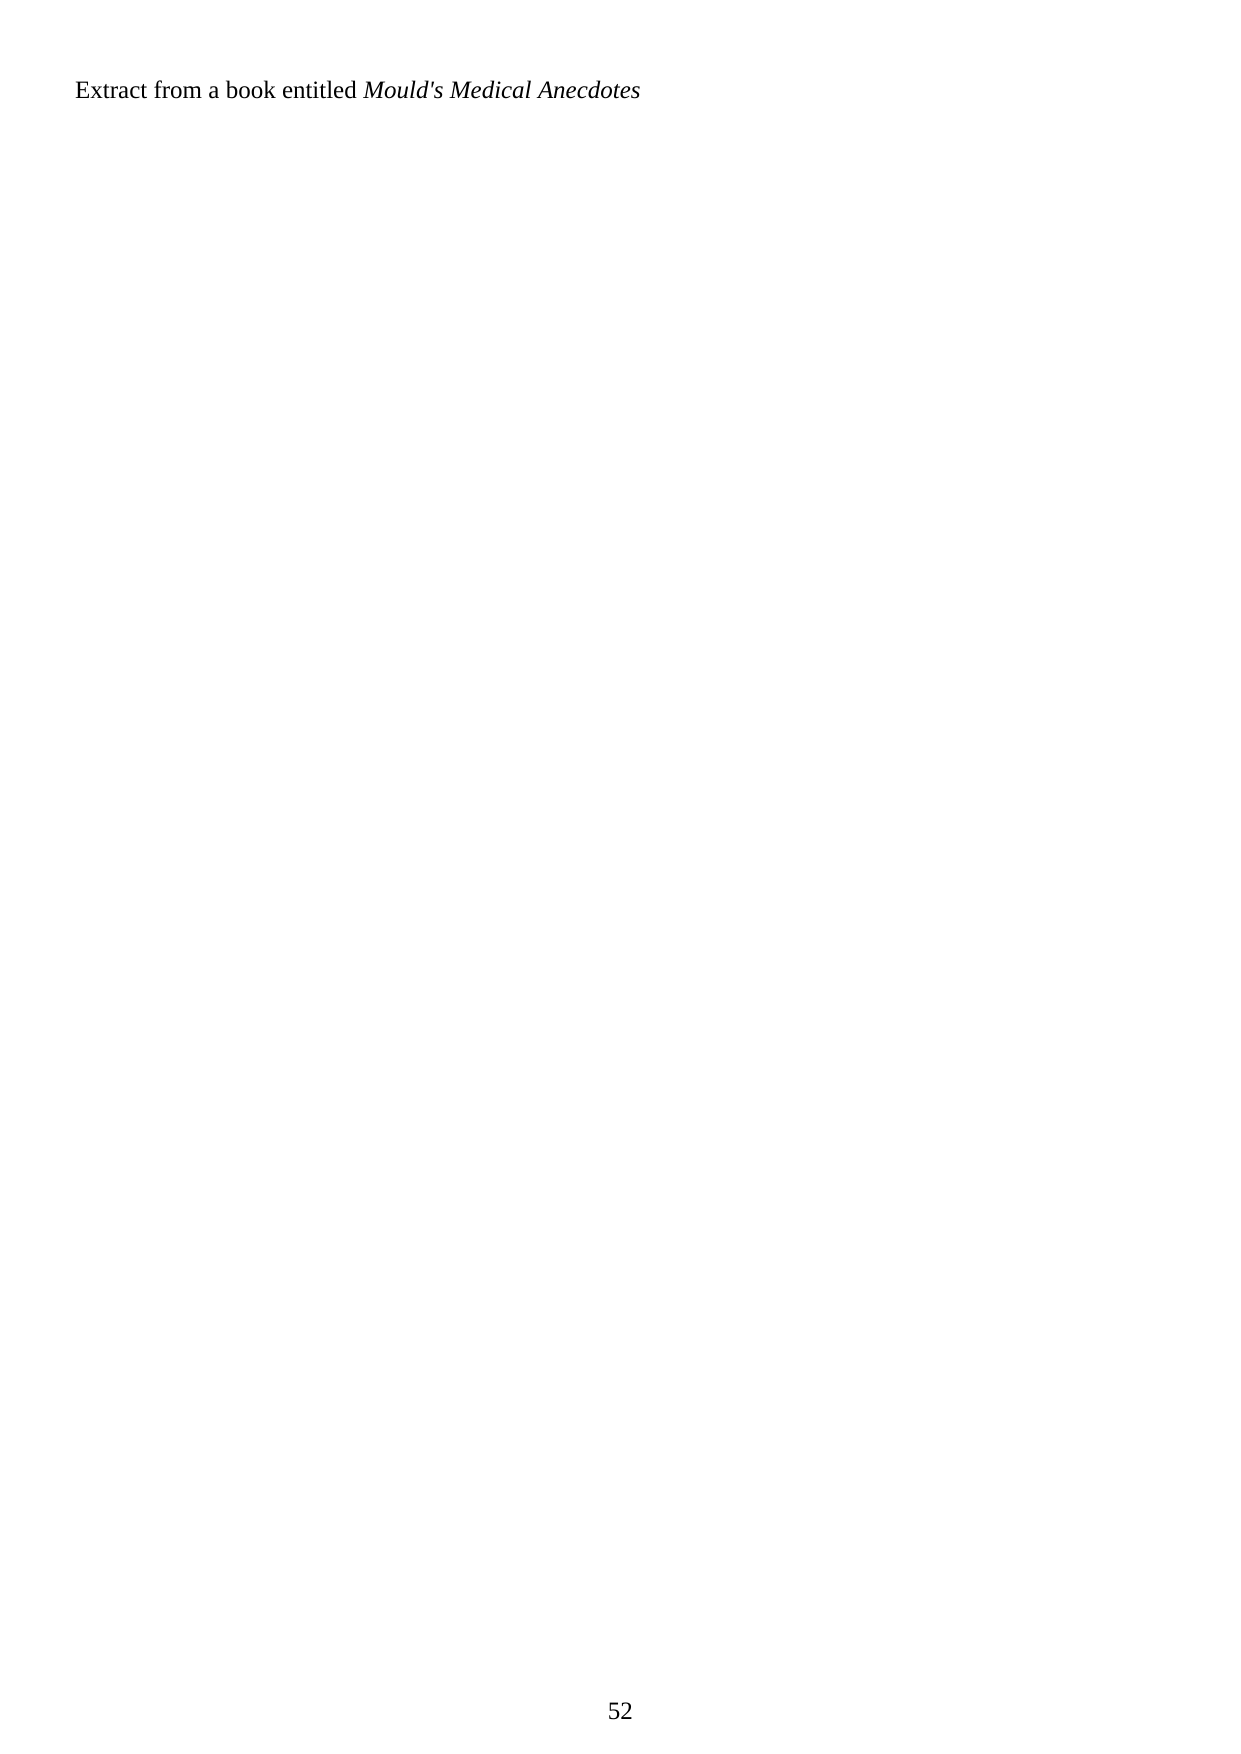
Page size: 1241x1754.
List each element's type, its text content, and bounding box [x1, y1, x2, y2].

text Extract from a book entitled Mould's Medical Anecdotes [75, 75, 1165, 104]
